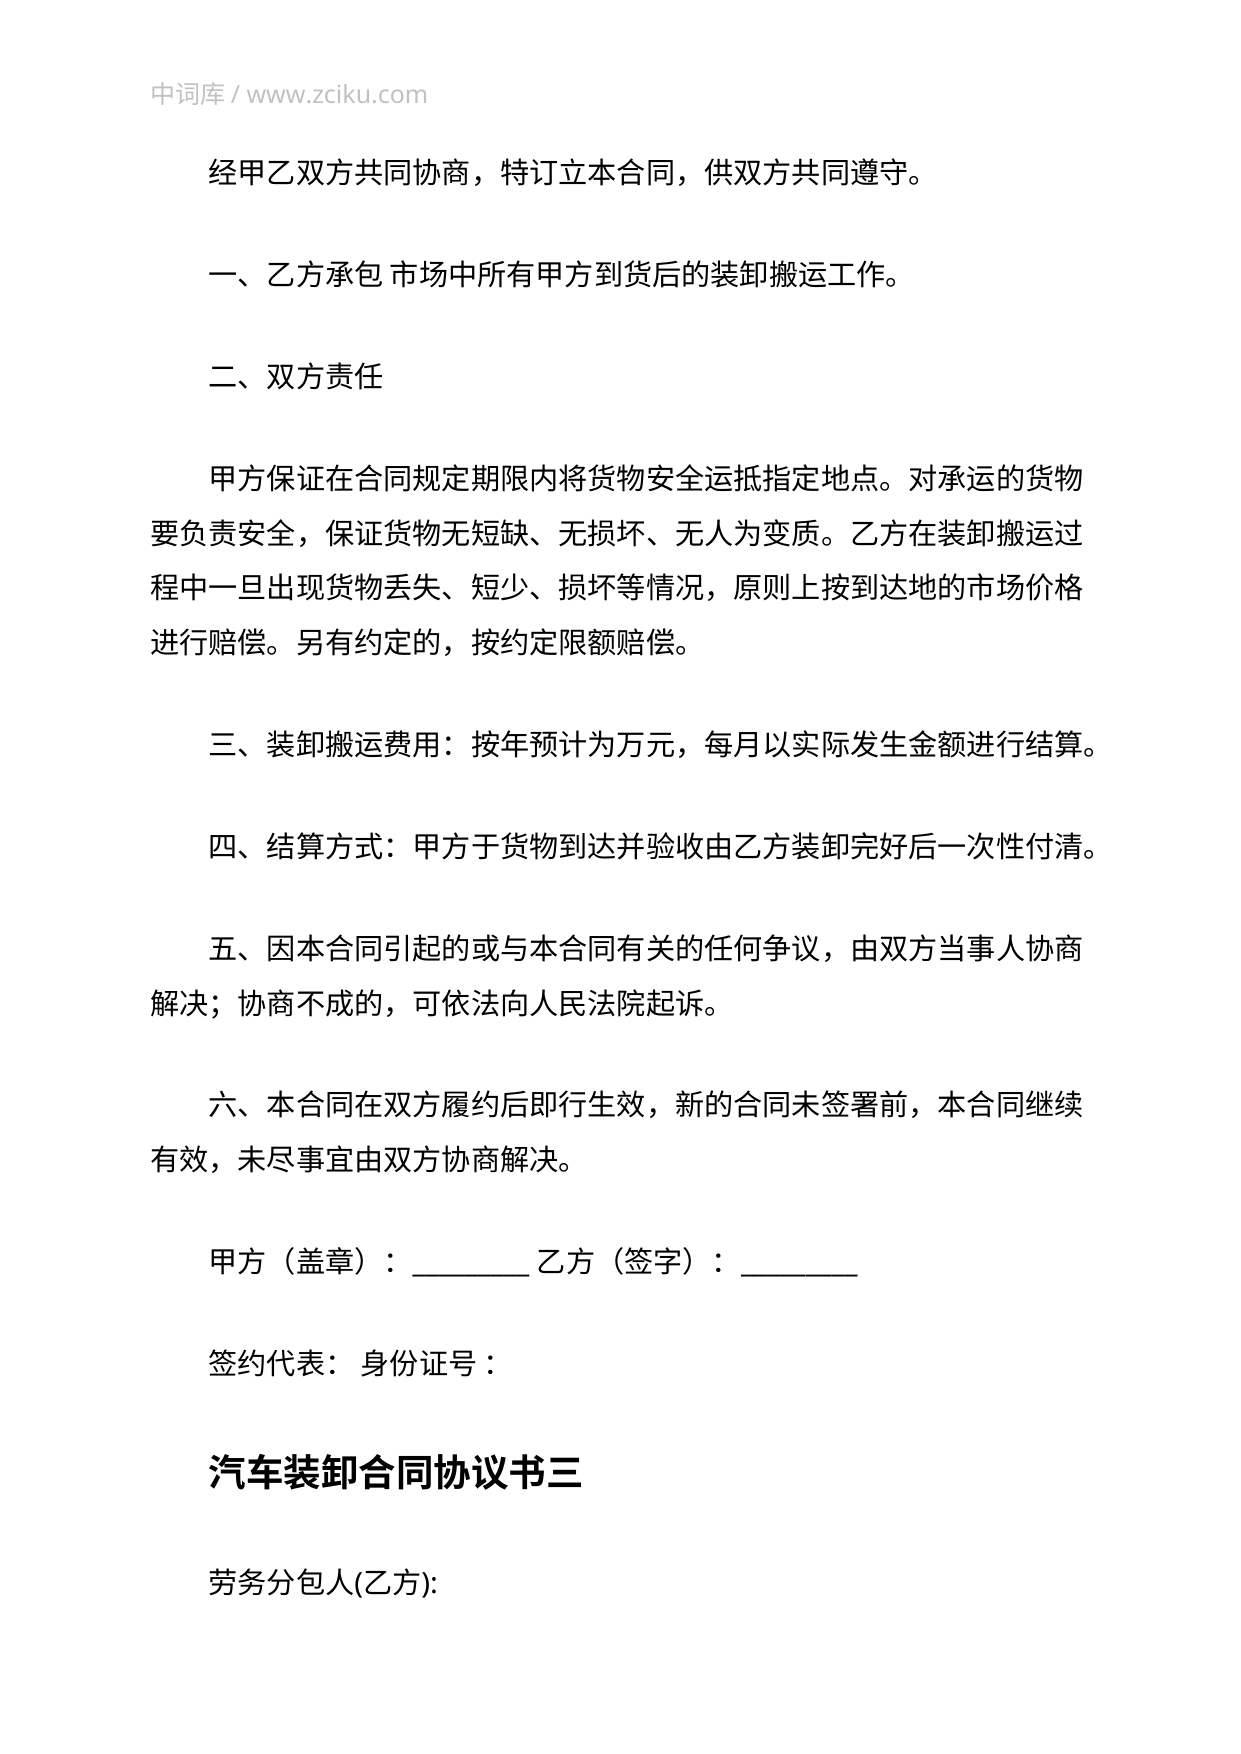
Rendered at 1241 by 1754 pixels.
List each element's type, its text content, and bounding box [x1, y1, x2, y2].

text 甲方保证在合同规定期限内将货物安全运抵指定地点。对承运的货物要负责安全，保证货物无短缺、无损坏、无人为变质。乙方在装卸搬运过程中一旦出现货物丢失、短少、损坏等情况，原则上按到达地的市场价格进行赔偿。另有约定的，按约定限额赔偿。 [150, 455, 1090, 662]
text 六、本合同在双方履约后即行生效，新的合同未签署前，本合同继续有效，未尽事宜由双方协商解决。 [150, 1082, 1090, 1179]
text 汽车装卸合同协议书三 [150, 1442, 1090, 1497]
text 三、装卸搬运费用：按年预计为万元，每月以实际发生金额进行结算。 [150, 722, 1090, 764]
text 一、乙方承包 市场中所有甲方到货后的装卸搬运工作。 [150, 252, 1090, 294]
text 五、因本合同引起的或与本合同有关的任何争议，由双方当事人协商解决；协商不成的，可依法向人民法院起诉。 [150, 925, 1090, 1022]
text 经甲乙双方共同协商，特订立本合同，供双方共同遵守。 [150, 150, 1090, 192]
text 四、结算方式：甲方于货物到达并验收由乙方装卸完好后一次性付清。 [150, 823, 1090, 866]
text 二、双方责任 [150, 353, 1090, 396]
text 签约代表： 身份证号 ： [150, 1341, 1090, 1383]
text 甲方（盖章）：_________ 乙方（签字）：_________ [150, 1239, 1090, 1281]
text 劳务分包人(乙方): [150, 1560, 1090, 1602]
